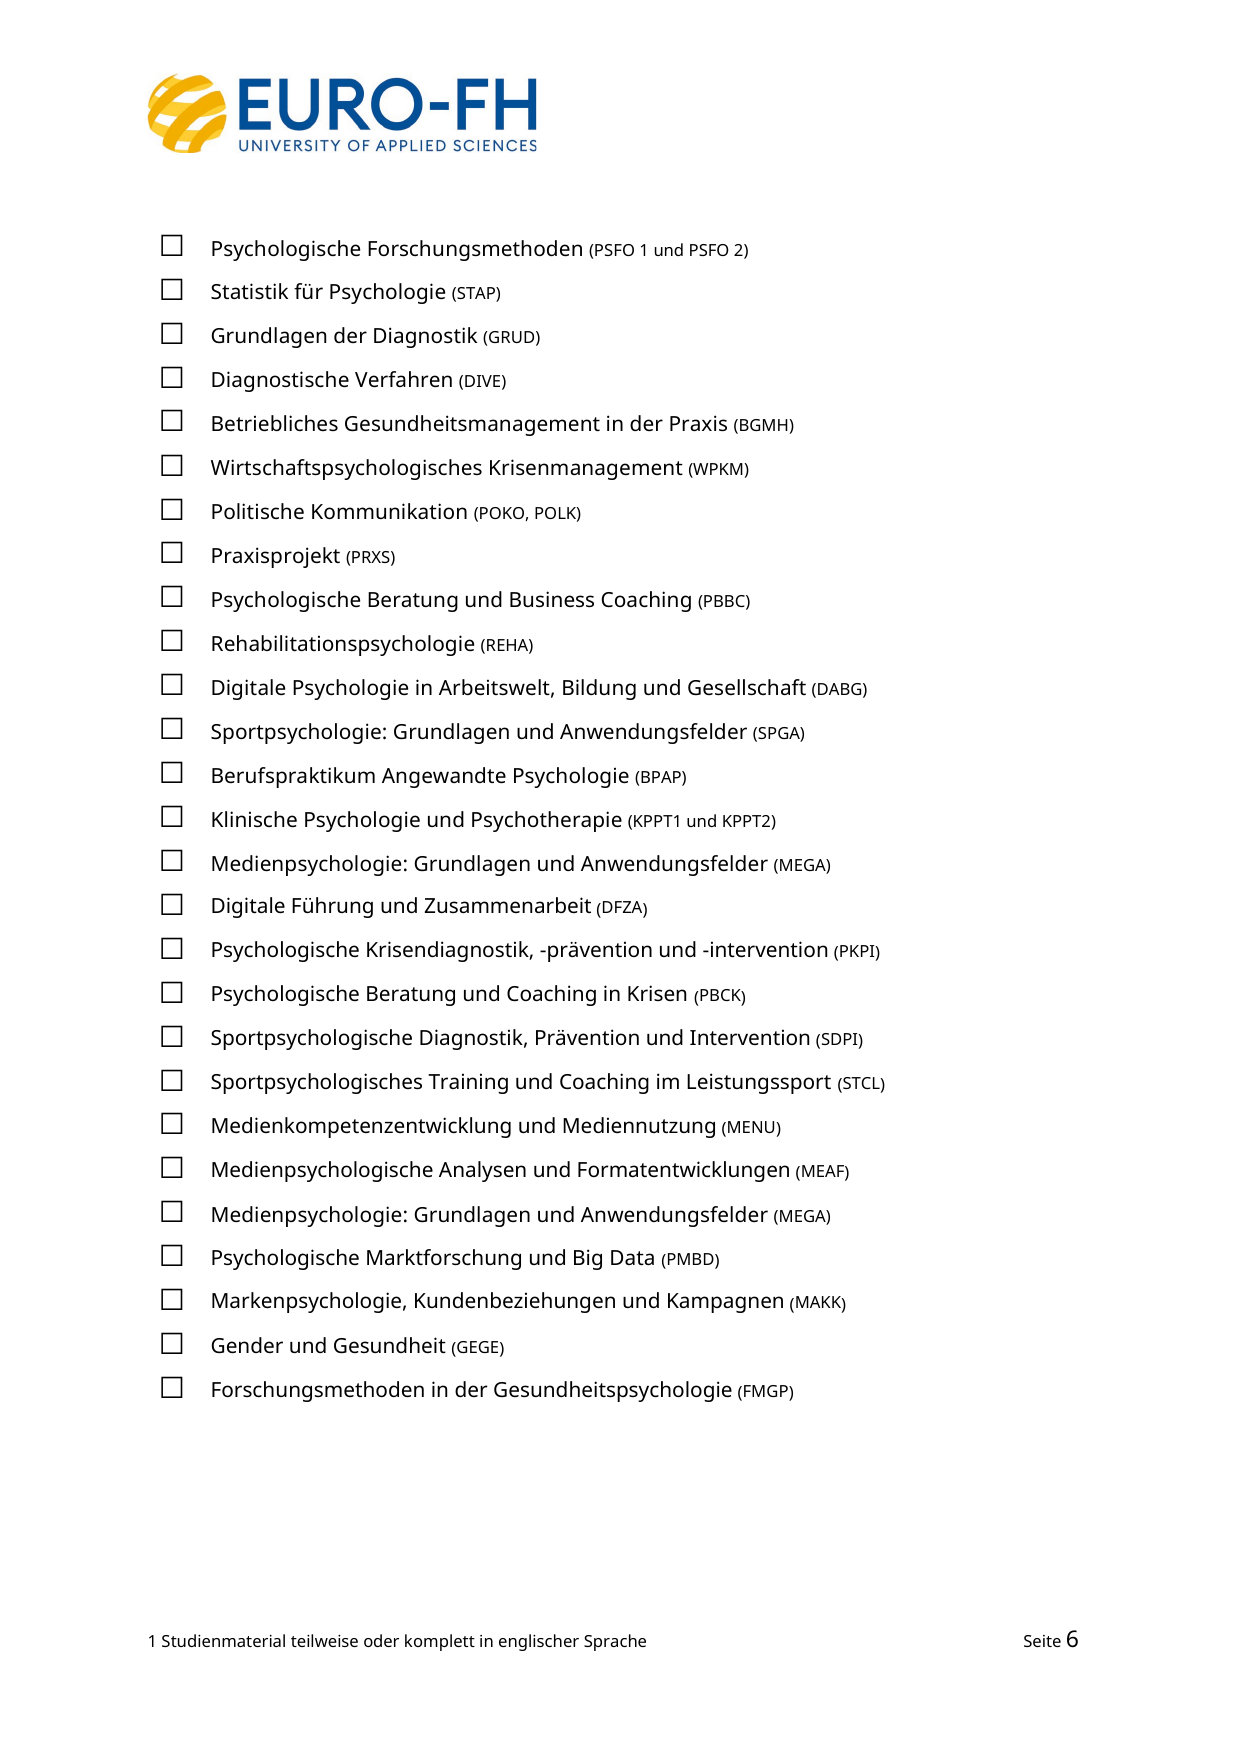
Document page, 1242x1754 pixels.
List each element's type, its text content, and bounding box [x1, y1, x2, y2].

text Statistik für Psychologie (STAP) [159, 279, 1108, 303]
text Sportpsychologisches Training und Coaching im Leistungssport (STCL) [159, 1070, 1108, 1094]
text Psychologische Krisendiagnostik, -prävention und -intervention (PKPI) [159, 938, 1108, 962]
text Medienkompetenzentwicklung und Mediennutzung (MENU) [159, 1114, 1108, 1138]
text Forschungsmethoden in der Gesundheitspsychologie (FMGP) [159, 1377, 1108, 1402]
text Gender und Gesundheit (GEGE) [159, 1333, 1108, 1358]
text Grundlagen der Diagnostik (GRUD) [159, 323, 1108, 347]
text Sportpsychologische Diagnostik, Prävention und Intervention (SDPI) [159, 1026, 1108, 1050]
text Politische Kommunikation (POKO, POLK) [159, 499, 1108, 523]
text Medienpsychologie: Grundlagen und Anwendungsfelder (MEGA) [159, 1202, 1108, 1226]
text Psychologische Beratung und Coaching in Krisen (PBCK) [159, 982, 1108, 1007]
text Digitale Psychologie in Arbeitswelt, Bildung und Gesellschaft (DABG) [159, 674, 1108, 699]
text Psychologische Beratung und Business Coaching (PBBC) [159, 586, 1108, 611]
text Digitale Führung und Zusammenarbeit (DFZA) [159, 894, 1108, 918]
picture [147, 73, 537, 153]
text Medienpsychologische Analysen und Formatentwicklungen (MEAF) [159, 1158, 1108, 1182]
text Sportpsychologie: Grundlagen und Anwendungsfelder (SPGA) [159, 718, 1108, 743]
text Berufspraktikum Angewandte Psychologie (BPAP) [159, 762, 1108, 787]
text Psychologische Marktforschung und Big Data (PMBD) [159, 1246, 1108, 1270]
text Markenpsychologie, Kundenbeziehungen und Kampagnen (MAKK) [159, 1289, 1108, 1314]
text Rehabilitationspsychologie (REHA) [159, 631, 1108, 655]
text Wirtschaftspsychologisches Krisenmanagement (WPKM) [159, 455, 1108, 479]
text Betriebliches Gesundheitsmanagement in der Praxis (BGMH) [159, 411, 1108, 435]
text Praxisprojekt (PRXS) [159, 543, 1108, 567]
text Medienpsychologie: Grundlagen und Anwendungsfelder (MEGA) [159, 850, 1108, 875]
text Klinische Psychologie und Psychotherapie (KPPT1 und KPPT2) [159, 806, 1108, 831]
text Diagnostische Verfahren (DIVE) [159, 367, 1108, 391]
text Psychologische Forschungsmethoden (PSFO 1 und PSFO 2) [159, 235, 1108, 259]
